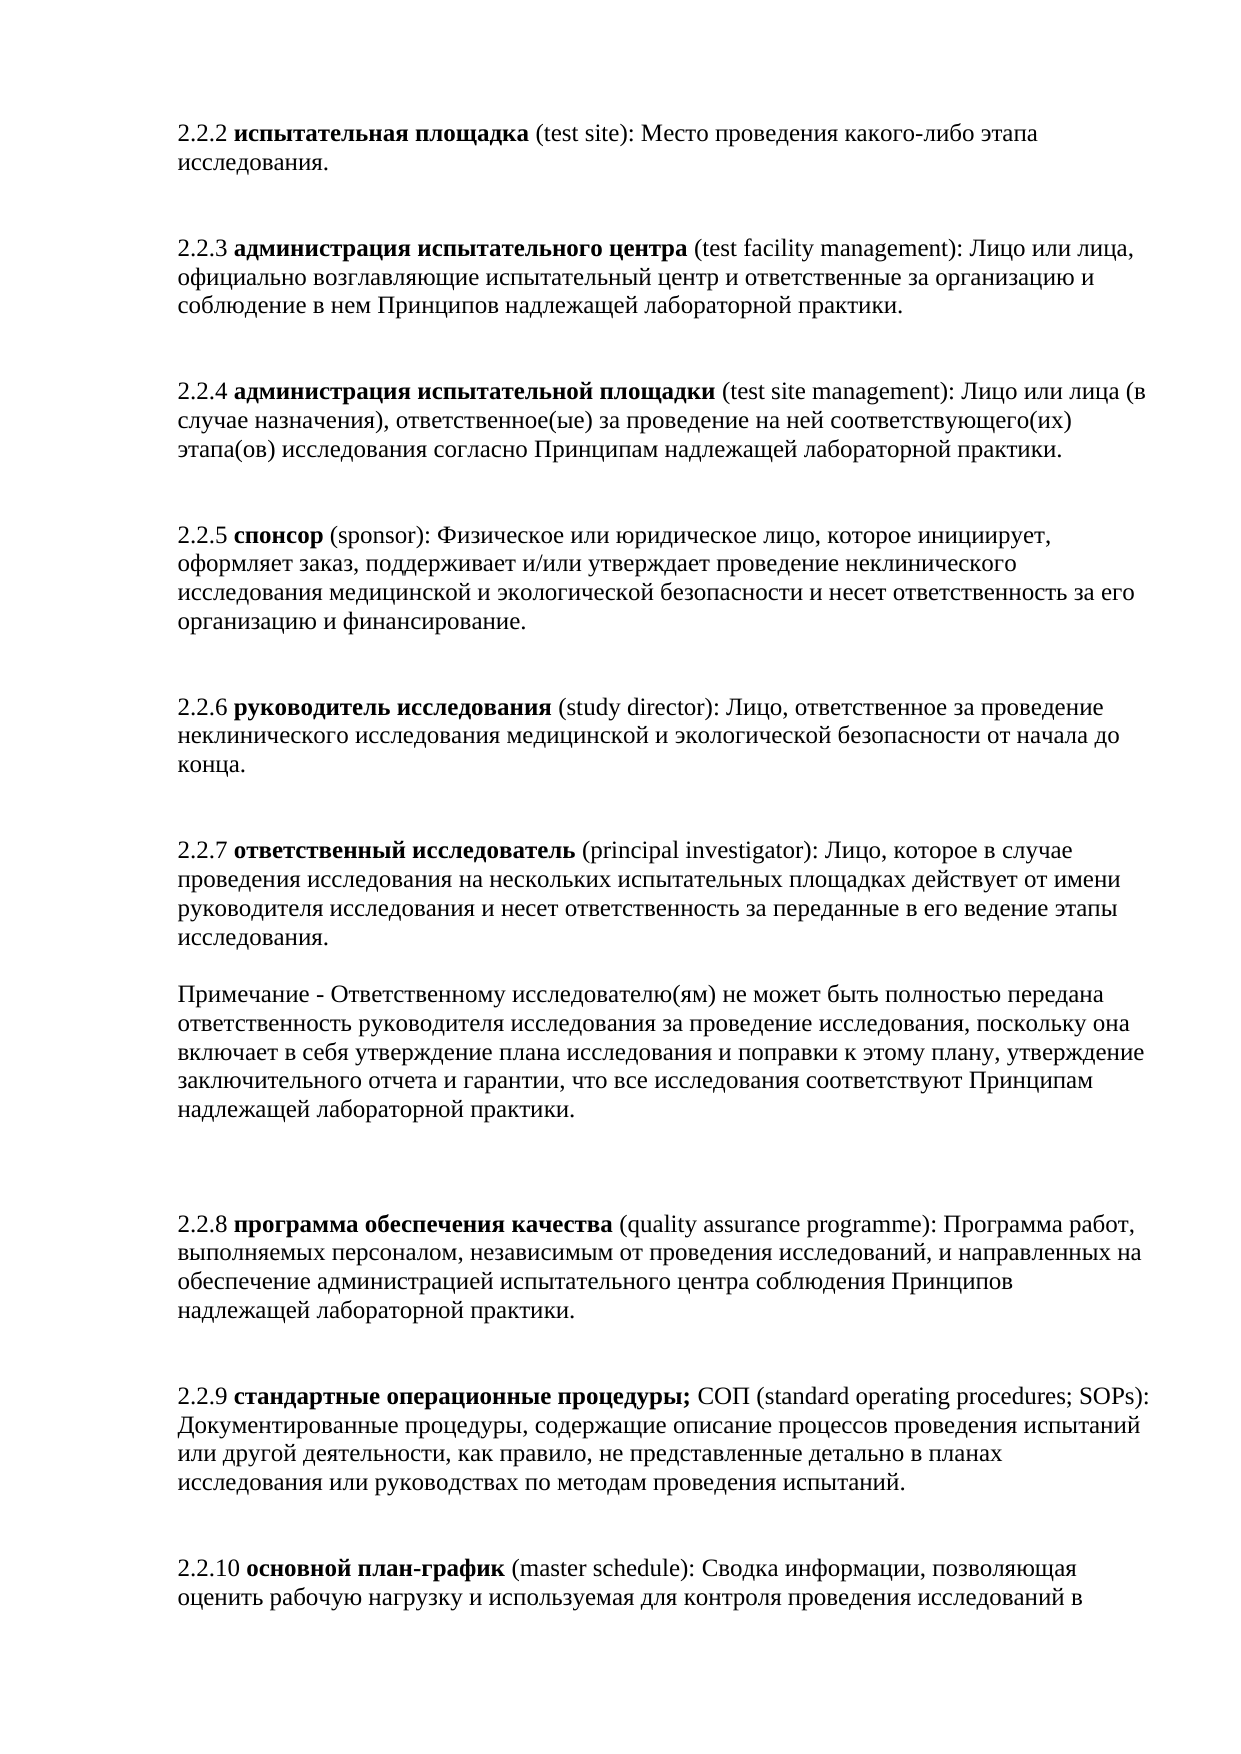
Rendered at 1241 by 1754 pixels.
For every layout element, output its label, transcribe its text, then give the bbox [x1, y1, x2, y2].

text 2.2.5 спонсор (sponsor): Физическое или юридическое лицо, которое инициирует, оформляет заказ, поддерживает и/или утверждает проведение неклинического исследования медицинской и экологической безопасности и несет ответственность за его организацию и финансирование. [177, 520, 1152, 663]
text 2.2.2 испытательная площадка (test site): Место проведения какого-либо этапа исследования. [177, 118, 1152, 204]
text 2.2.6 руководитель исследования (study director): Лицо, ответственное за проведение неклинического исследования медицинской и экологической безопасности от начала до конца. [177, 692, 1152, 806]
text 2.2.4 администрация испытательной площадки (test site management): Лицо или лица (в случае назначения), ответственное(ые) за проведение на ней соответствующего(их) этапа(ов) исследования согласно Принципам надлежащей лабораторной практики. [177, 376, 1152, 491]
text 2.2.9 стандартные операционные процедуры; СОП (standard operating procedures; SOPs): Документированные процедуры, содержащие описание процессов проведения испытаний или другой деятельности, как правило, не представленные детально в планах исследования или руководствах по методам проведения испытаний. [177, 1381, 1152, 1524]
text 2.2.3 администрация испытательного центра (test facility management): Лицо или лица, официально возглавляющие испытательный центр и ответственные за организацию и соблюдение в нем Принципов надлежащей лабораторной практики. [177, 233, 1152, 347]
text 2.2.8 программа обеспечения качества (quality assurance programme): Программа работ, выполняемых персоналом, независимым от проведения исследований, и направленных на обеспечение администрацией испытательного центра соблюдения Принципов надлежащей лабораторной практики. [177, 1209, 1152, 1352]
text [177, 1553, 1152, 1611]
text 2.2.7 ответственный исследователь (principal investigator): Лицо, которое в случае проведения исследования на нескольких испытательных площадках действует от имени руководителя исследования и несет ответственность за переданные в его ведение этапы исследования. Примечание - Ответственному исследователю(ям) не может быть полностью передана ответственность руководителя исследования за проведение исследования, поскольку она включает в себя утверждение плана исследования и поправки к этому плану, утверждение заключительного отчета и гарантии, что все исследования соответствуют Принципам надлежащей лабораторной практики. [177, 835, 1152, 1179]
